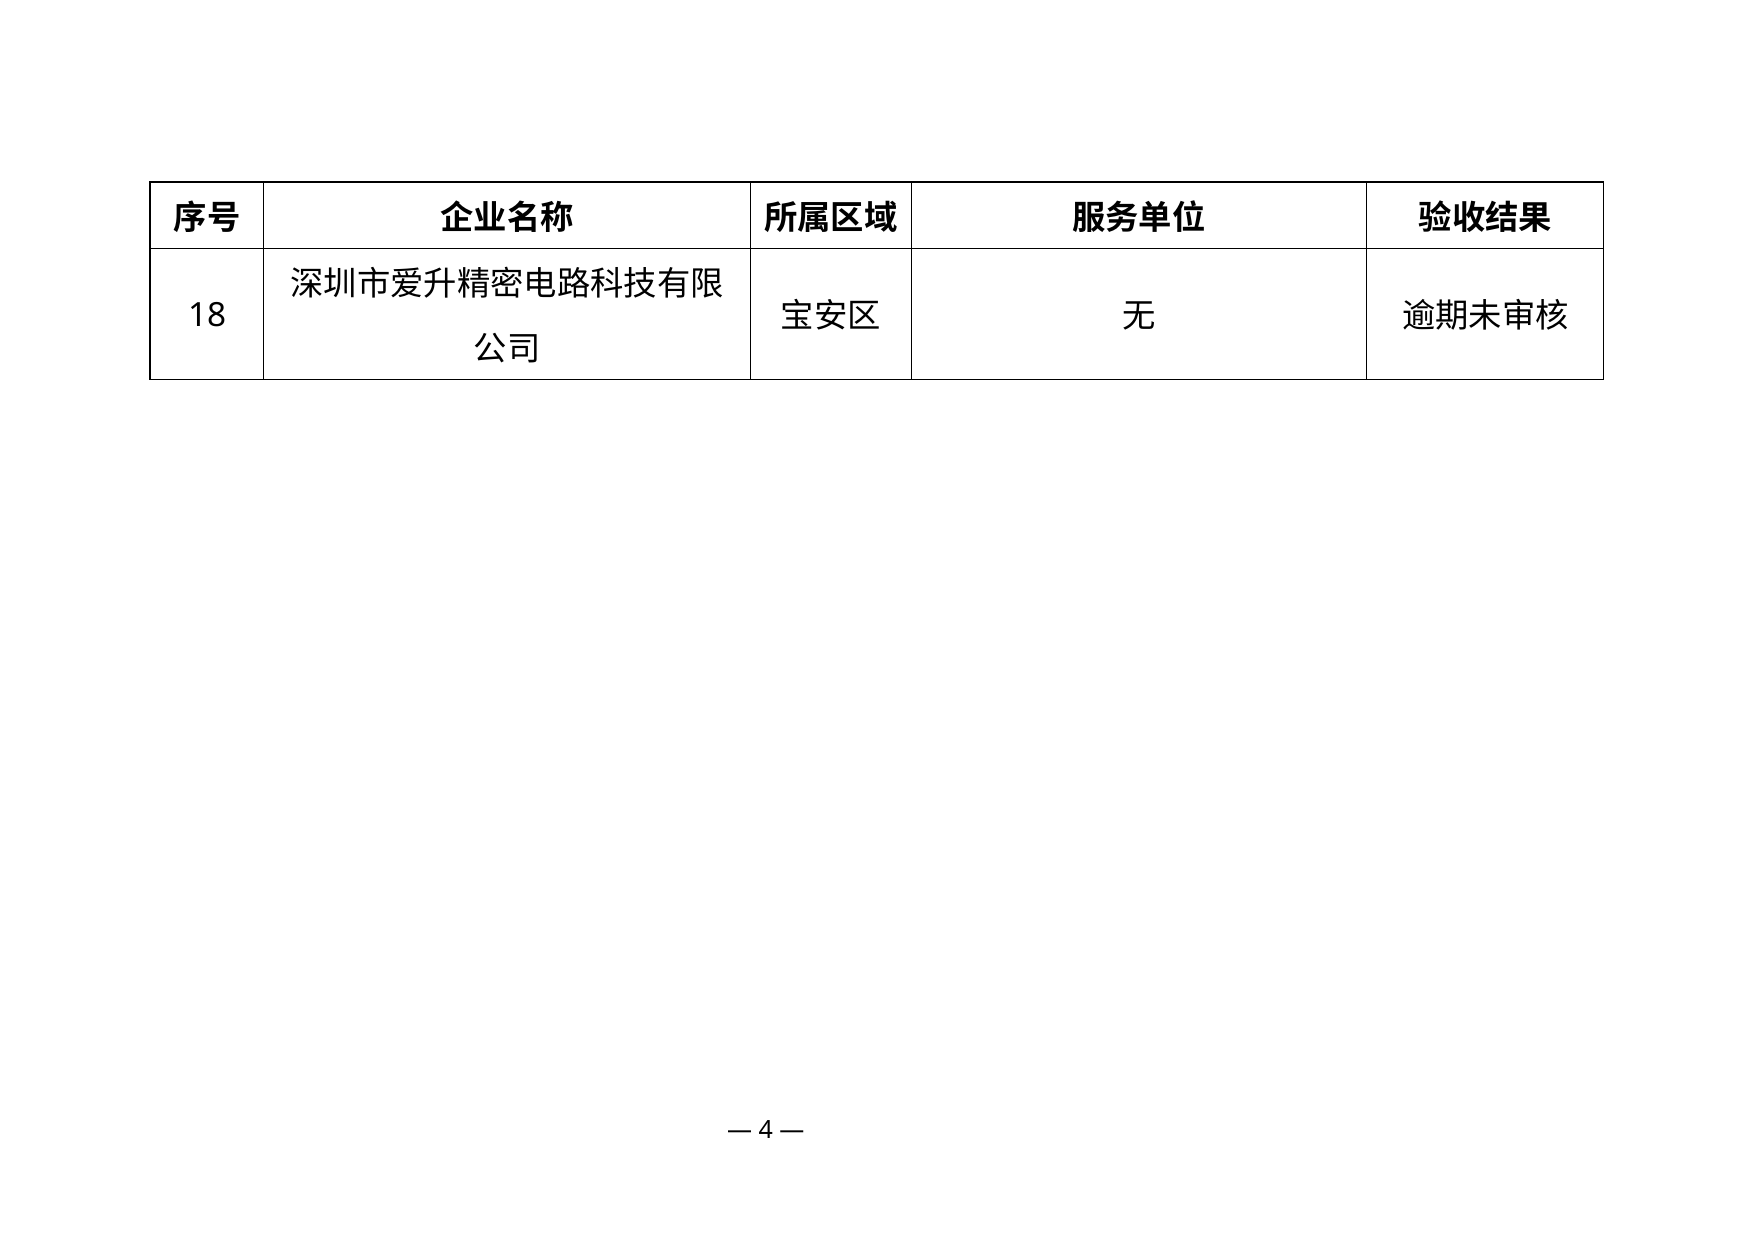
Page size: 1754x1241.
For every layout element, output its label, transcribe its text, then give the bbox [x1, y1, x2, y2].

table_header 序号 [151, 183, 263, 247]
table_cell 宝安区 [751, 249, 911, 378]
table_header 服务单位 [912, 183, 1366, 247]
table_header 企业名称 [264, 183, 750, 247]
table_cell 18 [151, 249, 263, 378]
table_cell 无 [912, 249, 1366, 378]
table_cell 深圳市爱升精密电路科技有限公司 [264, 249, 750, 378]
table_cell 逾期未审核 [1367, 249, 1603, 378]
table_header 所属区域 [751, 183, 911, 247]
table_header 验收结果 [1367, 183, 1603, 247]
